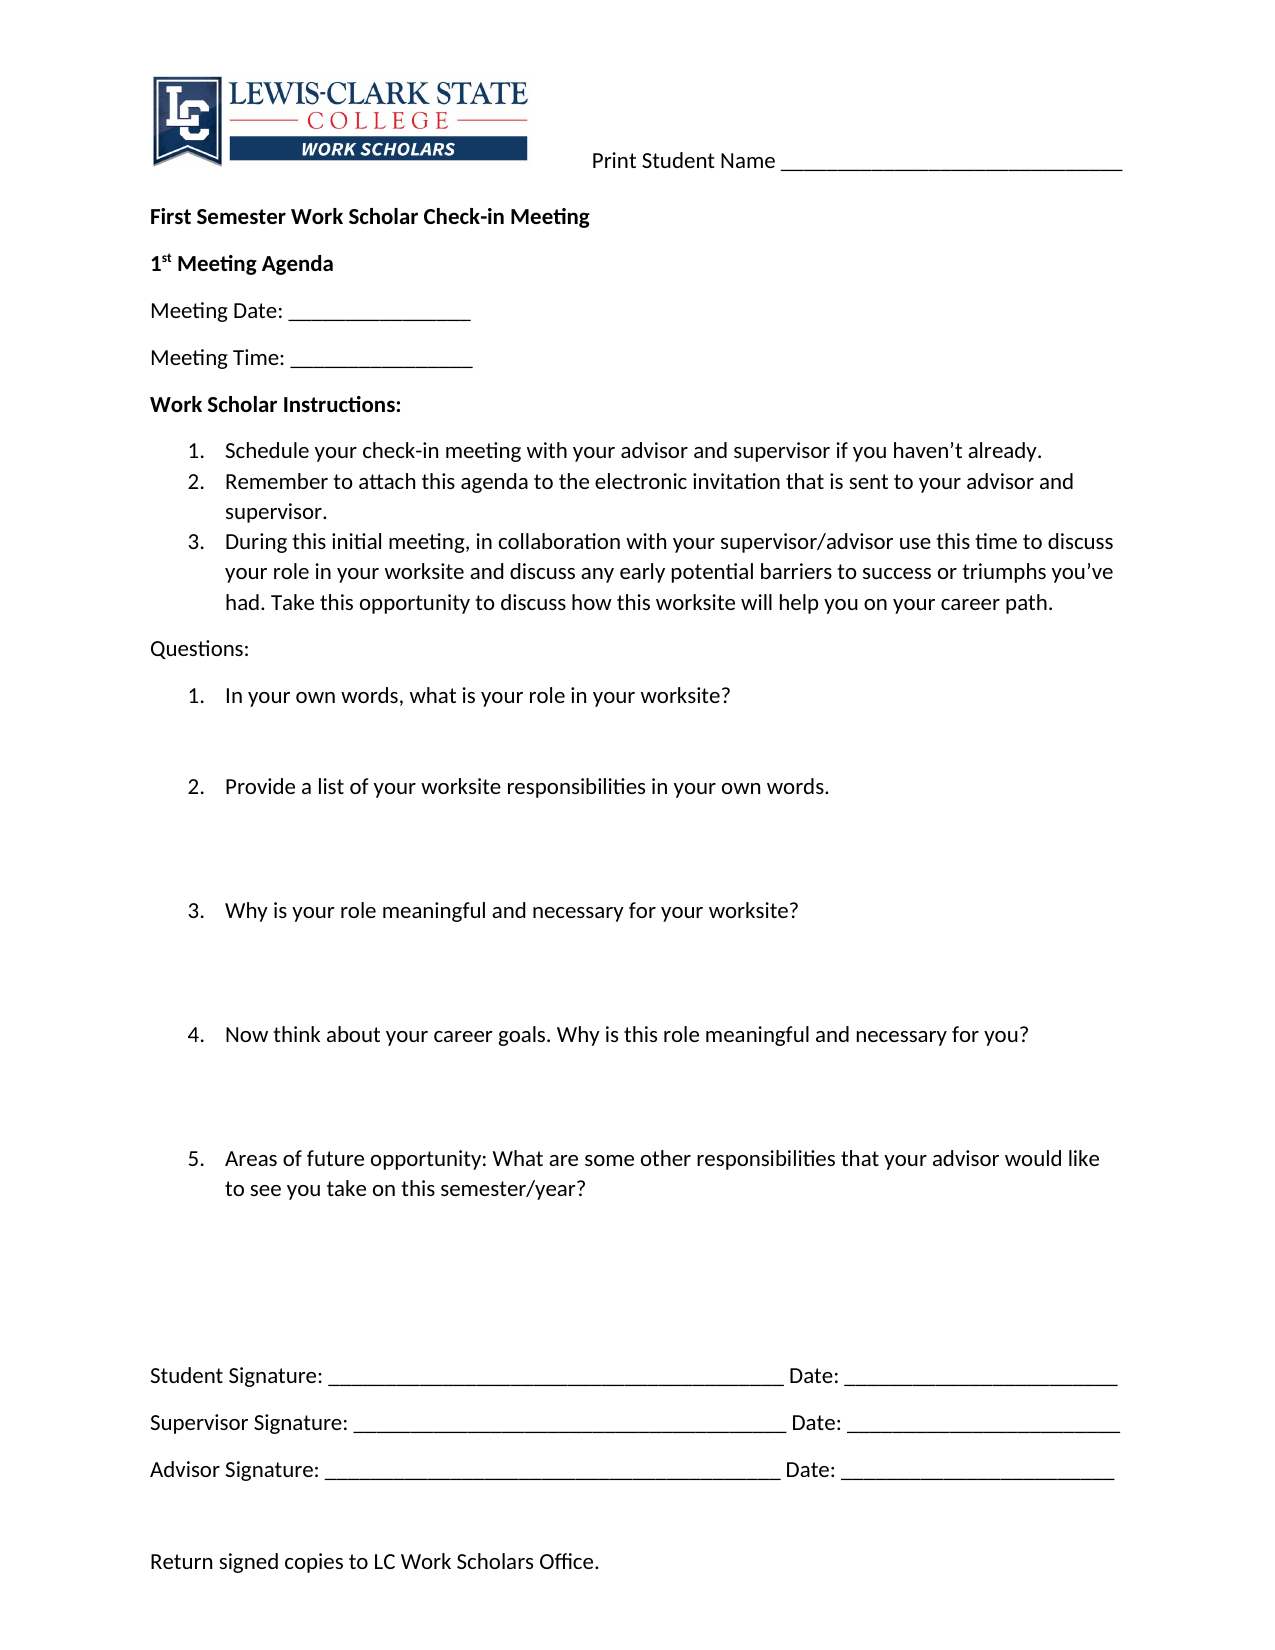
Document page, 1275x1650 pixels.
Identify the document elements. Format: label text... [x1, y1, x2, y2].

text Meeting Date: ________________ [150, 296, 1125, 324]
text Meeting Time: ________________ [150, 343, 1125, 371]
text Advisor Signature: ________________________________________ Date: ________________________ [150, 1455, 1125, 1483]
list Now think about your career goals. Why is this role meaningful and necessary for you? [187, 1020, 1125, 1048]
list During this initial meeting, in collaboration with your supervisor/advisor use this time to discuss your role in your worksite and discuss any early potential barriers to success or triumphs you’ve had. Take this opportunity to discuss how this worksite will help you on your career path. [187, 527, 1125, 616]
text Work Scholar Instructions: [150, 390, 1125, 418]
list Remember to attach this agenda to the electronic invitation that is sent to your advisor and supervisor. [187, 467, 1125, 525]
list Areas of future opportunity: What are some other responsibilities that your advisor would like to see you take on this semester/year? [187, 1144, 1125, 1202]
text Supervisor Signature: ______________________________________ Date: ________________________ [150, 1408, 1125, 1437]
text 1st Meeting Agenda [150, 249, 1125, 277]
text First Semester Work Scholar Check-in Meeting [150, 202, 1125, 230]
list Why is your role meaningful and necessary for your worksite? [187, 896, 1125, 924]
list Schedule your check-in meeting with your advisor and supervisor if you haven’t already. [187, 437, 1125, 465]
text Questions: [150, 634, 1125, 663]
text Student Signature: ________________________________________ Date: ________________________ [150, 1362, 1125, 1390]
list Provide a list of your worksite responsibilities in your own words. [187, 772, 1125, 800]
list In your own words, what is your role in your worksite? [187, 681, 1125, 709]
picture [151, 75, 530, 169]
